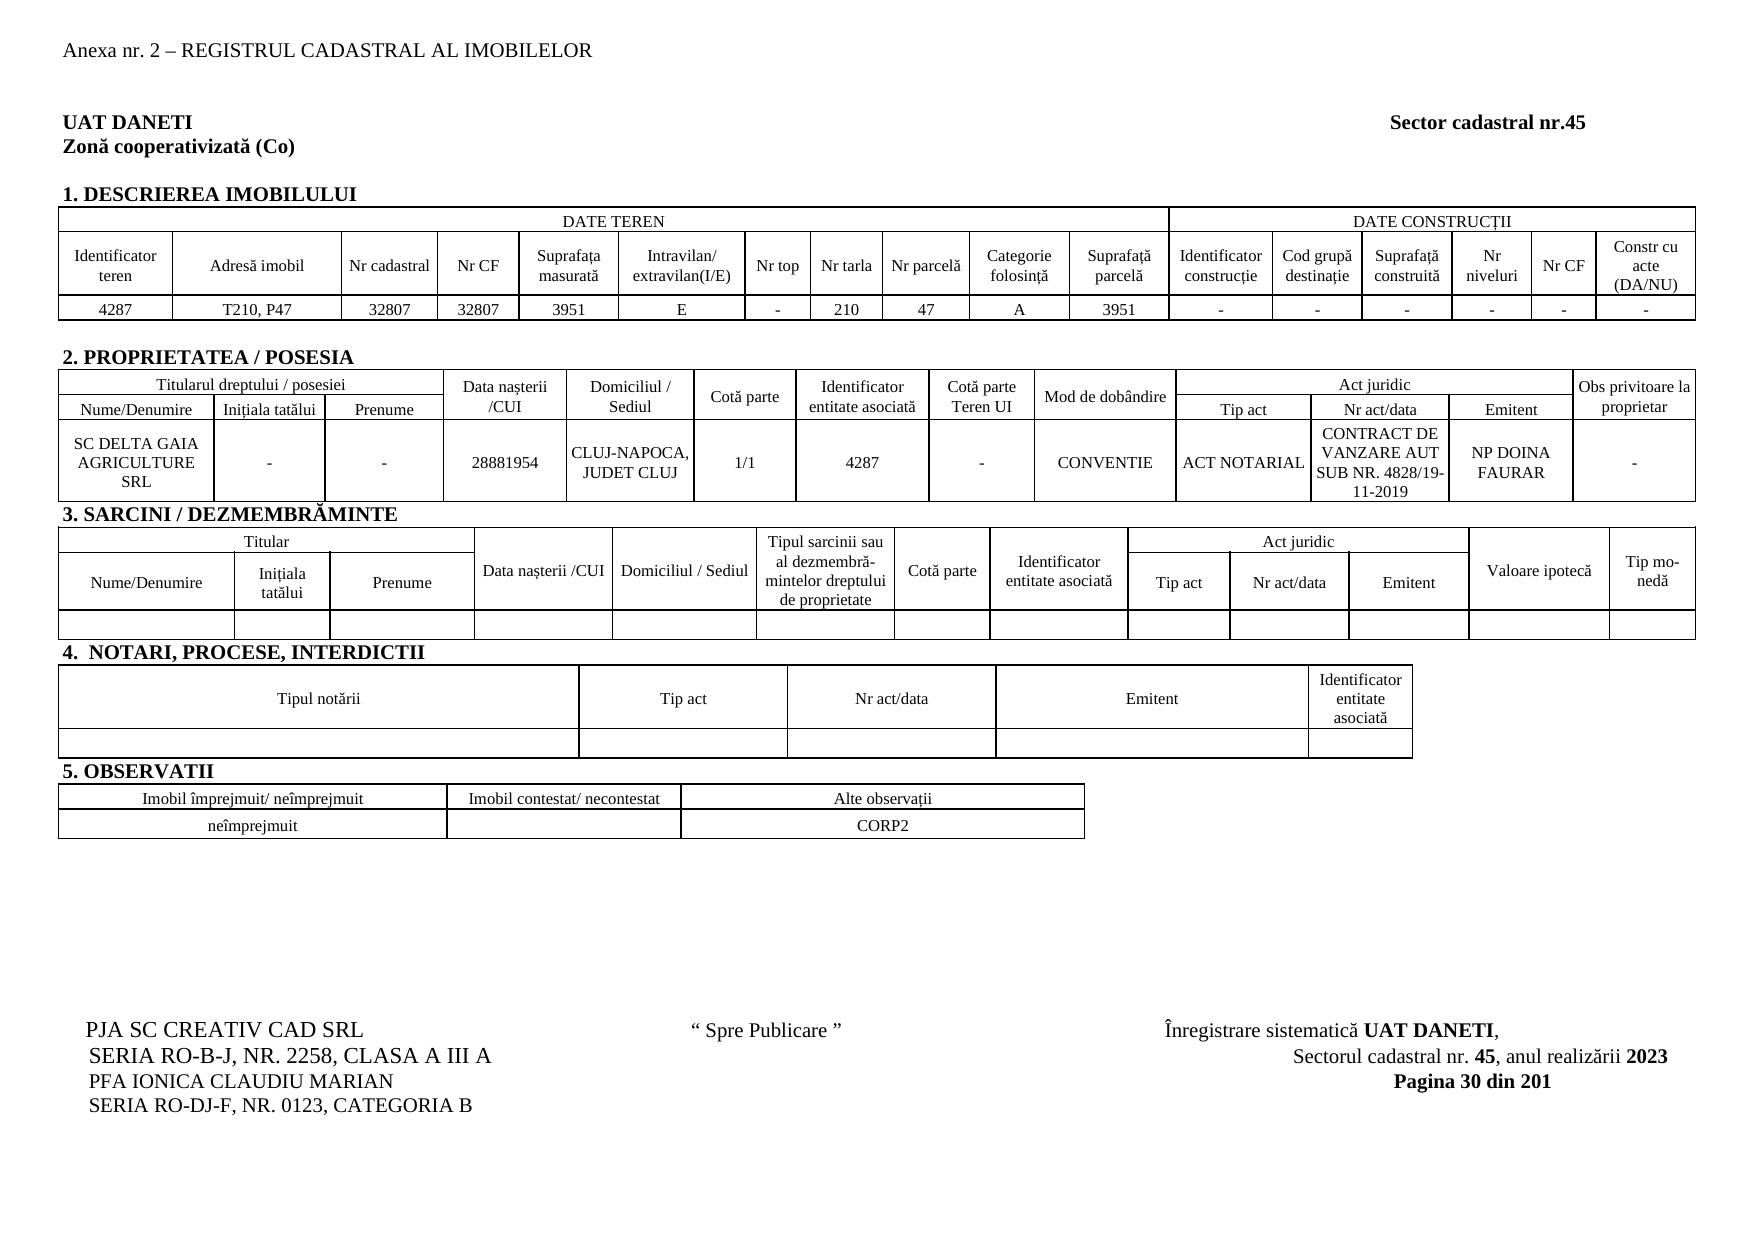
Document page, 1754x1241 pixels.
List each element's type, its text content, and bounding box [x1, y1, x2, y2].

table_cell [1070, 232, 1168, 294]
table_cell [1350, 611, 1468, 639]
text 4. NOTARI, PROCESE, INTERDICTII [62, 640, 1691, 664]
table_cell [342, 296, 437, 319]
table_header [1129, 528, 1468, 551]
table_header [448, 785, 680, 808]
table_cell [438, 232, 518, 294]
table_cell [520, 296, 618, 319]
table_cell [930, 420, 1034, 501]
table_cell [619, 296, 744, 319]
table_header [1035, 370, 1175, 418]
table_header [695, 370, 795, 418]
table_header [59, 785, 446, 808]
text Zonă cooperativizată (Co) [62, 134, 1691, 158]
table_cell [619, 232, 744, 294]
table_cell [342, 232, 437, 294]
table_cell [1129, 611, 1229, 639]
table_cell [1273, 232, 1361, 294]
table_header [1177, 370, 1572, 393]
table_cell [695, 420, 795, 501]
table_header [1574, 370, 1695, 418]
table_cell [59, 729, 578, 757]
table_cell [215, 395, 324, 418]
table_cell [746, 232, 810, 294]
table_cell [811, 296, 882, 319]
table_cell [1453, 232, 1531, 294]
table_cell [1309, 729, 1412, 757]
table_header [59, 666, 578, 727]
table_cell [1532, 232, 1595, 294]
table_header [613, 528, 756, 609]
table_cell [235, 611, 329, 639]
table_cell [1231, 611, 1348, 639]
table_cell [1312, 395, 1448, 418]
text 2. PROPRIETATEA / POSESIA [62, 344, 1691, 369]
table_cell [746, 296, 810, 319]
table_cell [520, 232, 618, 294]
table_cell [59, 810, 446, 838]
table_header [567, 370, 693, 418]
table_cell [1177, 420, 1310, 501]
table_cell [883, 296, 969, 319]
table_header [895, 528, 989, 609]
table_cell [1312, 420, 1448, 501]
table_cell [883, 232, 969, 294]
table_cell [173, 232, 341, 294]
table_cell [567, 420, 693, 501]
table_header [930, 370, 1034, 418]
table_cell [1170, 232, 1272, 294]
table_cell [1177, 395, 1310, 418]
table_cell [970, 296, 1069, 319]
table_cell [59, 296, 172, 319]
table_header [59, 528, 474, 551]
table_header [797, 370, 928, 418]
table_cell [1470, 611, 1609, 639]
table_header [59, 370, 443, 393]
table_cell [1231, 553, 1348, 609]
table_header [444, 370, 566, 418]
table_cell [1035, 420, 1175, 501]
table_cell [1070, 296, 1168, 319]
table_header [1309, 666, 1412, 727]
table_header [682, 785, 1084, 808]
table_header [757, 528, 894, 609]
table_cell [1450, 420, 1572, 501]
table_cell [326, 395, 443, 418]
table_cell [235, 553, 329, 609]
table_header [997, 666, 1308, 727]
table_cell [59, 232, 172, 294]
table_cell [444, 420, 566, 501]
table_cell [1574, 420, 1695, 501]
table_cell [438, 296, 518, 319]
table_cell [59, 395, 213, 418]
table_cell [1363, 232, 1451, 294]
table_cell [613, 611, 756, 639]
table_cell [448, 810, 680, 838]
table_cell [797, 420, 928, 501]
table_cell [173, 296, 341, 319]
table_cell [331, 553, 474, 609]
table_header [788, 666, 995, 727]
text 1. DESCRIEREA IMOBILULUI [62, 182, 1691, 206]
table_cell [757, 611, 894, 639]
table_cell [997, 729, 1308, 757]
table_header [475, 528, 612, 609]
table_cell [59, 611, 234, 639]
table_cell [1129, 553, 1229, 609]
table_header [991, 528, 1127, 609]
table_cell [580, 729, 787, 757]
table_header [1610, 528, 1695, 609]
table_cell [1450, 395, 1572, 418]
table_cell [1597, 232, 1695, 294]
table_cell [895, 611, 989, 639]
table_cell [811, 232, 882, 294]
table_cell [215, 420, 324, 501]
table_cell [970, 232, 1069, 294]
text 3. SARCINI / DEZMEMBRĂMINTE [62, 502, 1691, 526]
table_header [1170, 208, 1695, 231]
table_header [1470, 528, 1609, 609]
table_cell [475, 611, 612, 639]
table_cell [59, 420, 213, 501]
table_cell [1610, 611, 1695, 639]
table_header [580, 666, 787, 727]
text UAT DANETI Sector cadastral nr.45 [62, 110, 1691, 134]
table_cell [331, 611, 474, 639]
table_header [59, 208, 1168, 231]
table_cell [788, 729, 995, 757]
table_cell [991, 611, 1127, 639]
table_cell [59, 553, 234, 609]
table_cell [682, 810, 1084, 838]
text 5. OBSERVATII [62, 759, 1691, 783]
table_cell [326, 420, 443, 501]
text Anexa nr. 2 – REGISTRUL CADASTRAL AL IMOBILELOR [62, 37, 1691, 62]
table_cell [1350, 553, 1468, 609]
